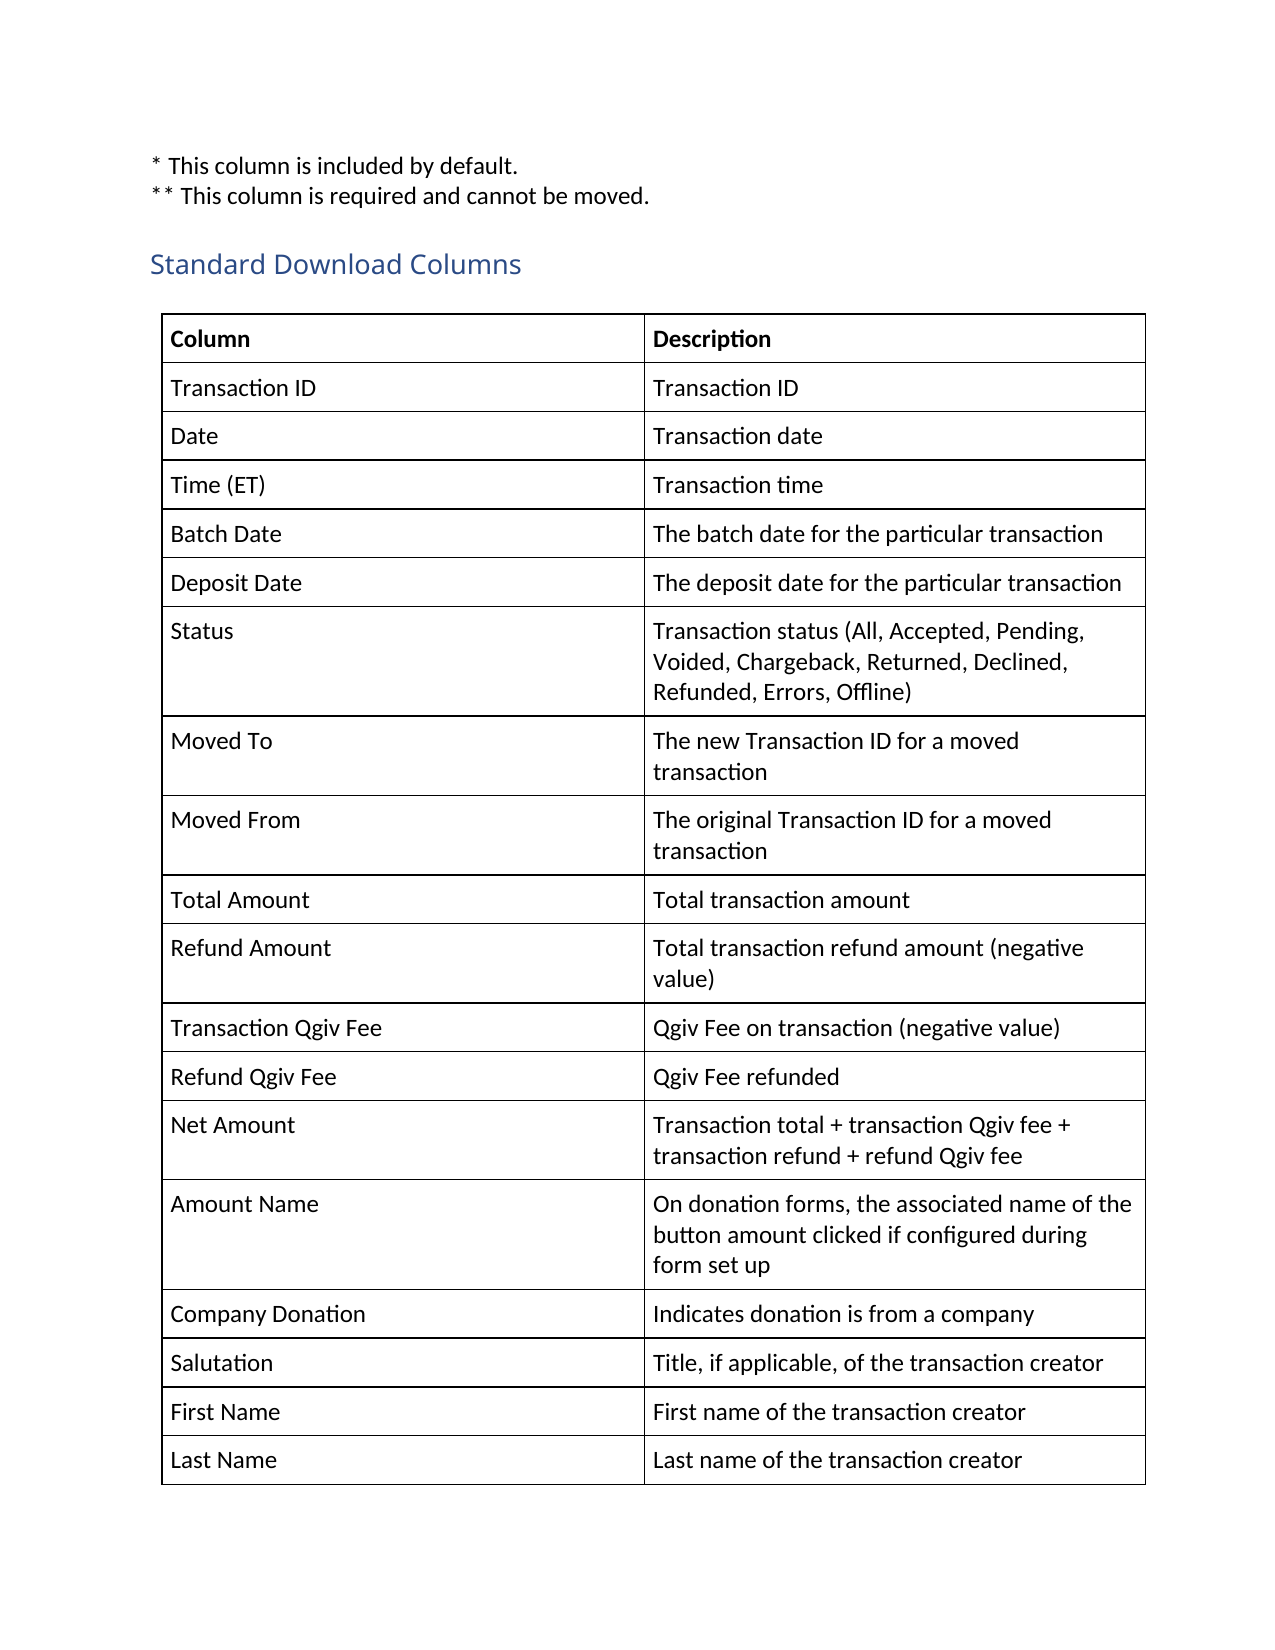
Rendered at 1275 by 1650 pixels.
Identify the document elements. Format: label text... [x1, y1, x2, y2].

subtitle Standard Download Columns [150, 246, 1125, 283]
table_cell Amount Name [163, 1180, 644, 1288]
table_cell Moved From [163, 796, 644, 874]
table_cell Deposit Date [163, 558, 644, 606]
table_cell Last Name [163, 1436, 644, 1483]
table_cell Total transaction amount [645, 876, 1145, 923]
table_cell Status [163, 607, 644, 715]
table_cell Date [163, 412, 644, 459]
table_cell Transaction ID [163, 363, 644, 411]
table_cell Transaction time [645, 461, 1145, 508]
table_cell Qgiv Fee on transaction (negative value) [645, 1004, 1145, 1051]
table_cell Total transaction refund amount (negative value) [645, 924, 1145, 1002]
text * This column is included by default. [150, 150, 1125, 181]
table_cell Refund Amount [163, 924, 644, 1002]
table_cell Last name of the transaction creator [645, 1436, 1145, 1483]
table_cell First name of the transaction creator [645, 1388, 1145, 1435]
table_cell Indicates donation is from a company [645, 1290, 1145, 1337]
table_header Description [645, 315, 1145, 362]
table_cell Company Donation [163, 1290, 644, 1337]
table_cell The deposit date for the particular transaction [645, 558, 1145, 606]
table_cell The batch date for the particular transaction [645, 510, 1145, 557]
table_header Column [163, 315, 644, 362]
table_cell Moved To [163, 717, 644, 795]
table_cell On donation forms, the associated name of the button amount clicked if configured during form set up [645, 1180, 1145, 1288]
table_cell Total Amount [163, 876, 644, 923]
table_cell Transaction ID [645, 363, 1145, 411]
table_cell The new Transaction ID for a moved transaction [645, 717, 1145, 795]
table_cell Salutation [163, 1339, 644, 1386]
table_cell Transaction Qgiv Fee [163, 1004, 644, 1051]
table_cell Transaction total + transaction Qgiv fee + transaction refund + refund Qgiv fee [645, 1101, 1145, 1179]
table_cell The original Transaction ID for a moved transaction [645, 796, 1145, 874]
table_cell Transaction status (All, Accepted, Pending, Voided, Chargeback, Returned, Declined, Refunded, Errors, Offline) [645, 607, 1145, 715]
table_cell First Name [163, 1388, 644, 1435]
text ** This column is required and cannot be moved. [150, 181, 1125, 211]
table_cell Batch Date [163, 510, 644, 557]
table_cell Title, if applicable, of the transaction creator [645, 1339, 1145, 1386]
table_cell Refund Qgiv Fee [163, 1052, 644, 1099]
table_cell Transaction date [645, 412, 1145, 459]
table_cell Net Amount [163, 1101, 644, 1179]
table_cell Time (ET) [163, 461, 644, 508]
table_cell Qgiv Fee refunded [645, 1052, 1145, 1099]
